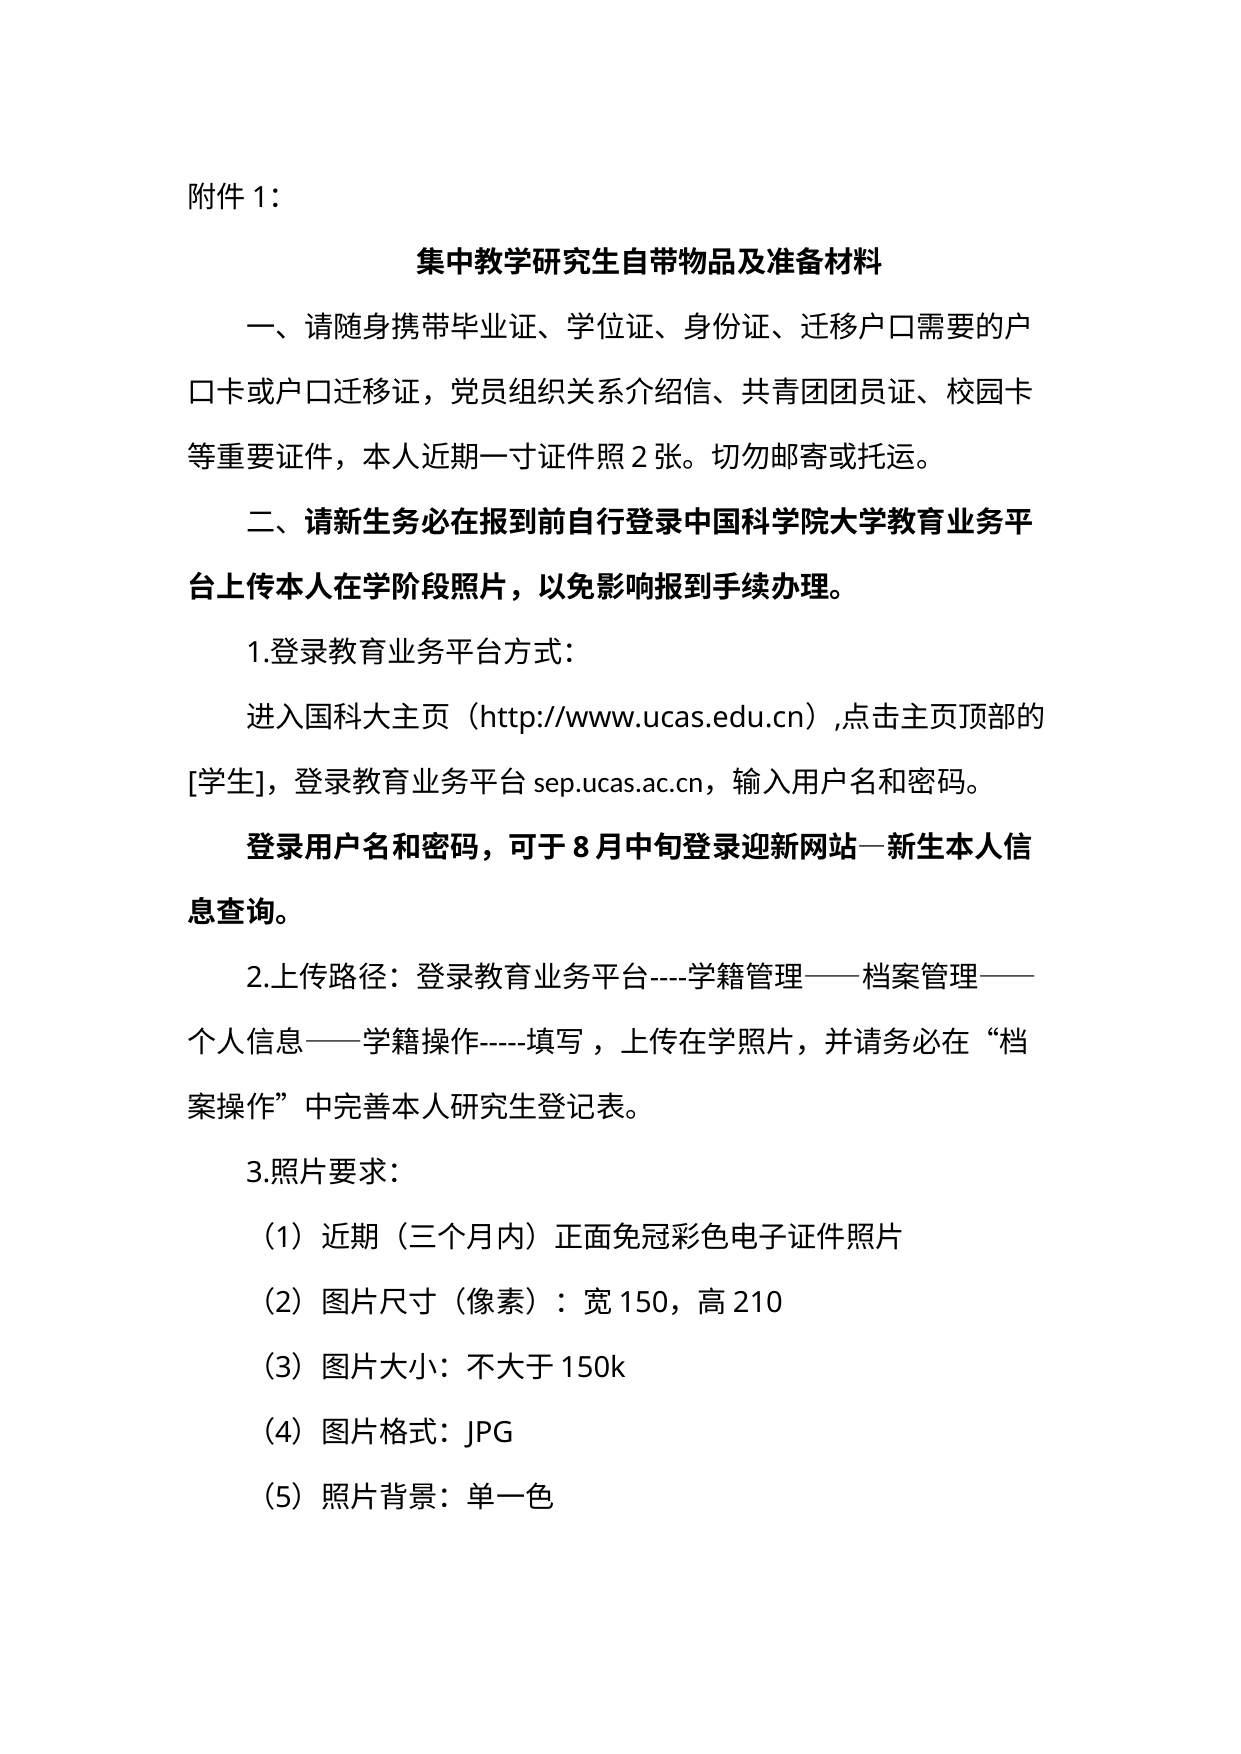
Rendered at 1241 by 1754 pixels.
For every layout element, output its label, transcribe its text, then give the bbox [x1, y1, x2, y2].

text （1）近期（三个月内）正面免冠彩色电子证件照片 [187, 1202, 1053, 1267]
text 登录用户名和密码，可于8月中旬登录迎新网站—新生本人信息查询。 [187, 812, 1053, 942]
text 1.登录教育业务平台方式： [187, 617, 1053, 682]
text （2）图片尺寸（像素）：宽150，高210 [187, 1267, 1053, 1332]
text 3.照片要求： [187, 1137, 1053, 1202]
text 集中教学研究生自带物品及准备材料 [187, 227, 1053, 292]
text 进入国科大主页（http://www.ucas.edu.cn）,点击主页顶部的[学生]，登录教育业务平台sep.ucas.ac.cn，输入用户名和密码。 [187, 682, 1053, 812]
text 附件1： [187, 162, 1053, 227]
text （3）图片大小：不大于150k [187, 1332, 1053, 1397]
text 2.上传路径：登录教育业务平台----学籍管理——档案管理——个人信息——学籍操作-----填写 ，上传在学照片，并请务必在“档案操作”中完善本人研究生登记表。 [187, 942, 1053, 1137]
text 一、请随身携带毕业证、学位证、身份证、迁移户口需要的户口卡或户口迁移证，党员组织关系介绍信、共青团团员证、校园卡等重要证件，本人近期一寸证件照2张。切勿邮寄或托运。 [187, 292, 1053, 487]
text （5）照片背景：单一色 [187, 1462, 1053, 1527]
text （4）图片格式：JPG [187, 1397, 1053, 1462]
text 二、请新生务必在报到前自行登录中国科学院大学教育业务平台上传本人在学阶段照片，以免影响报到手续办理。 [187, 487, 1053, 617]
